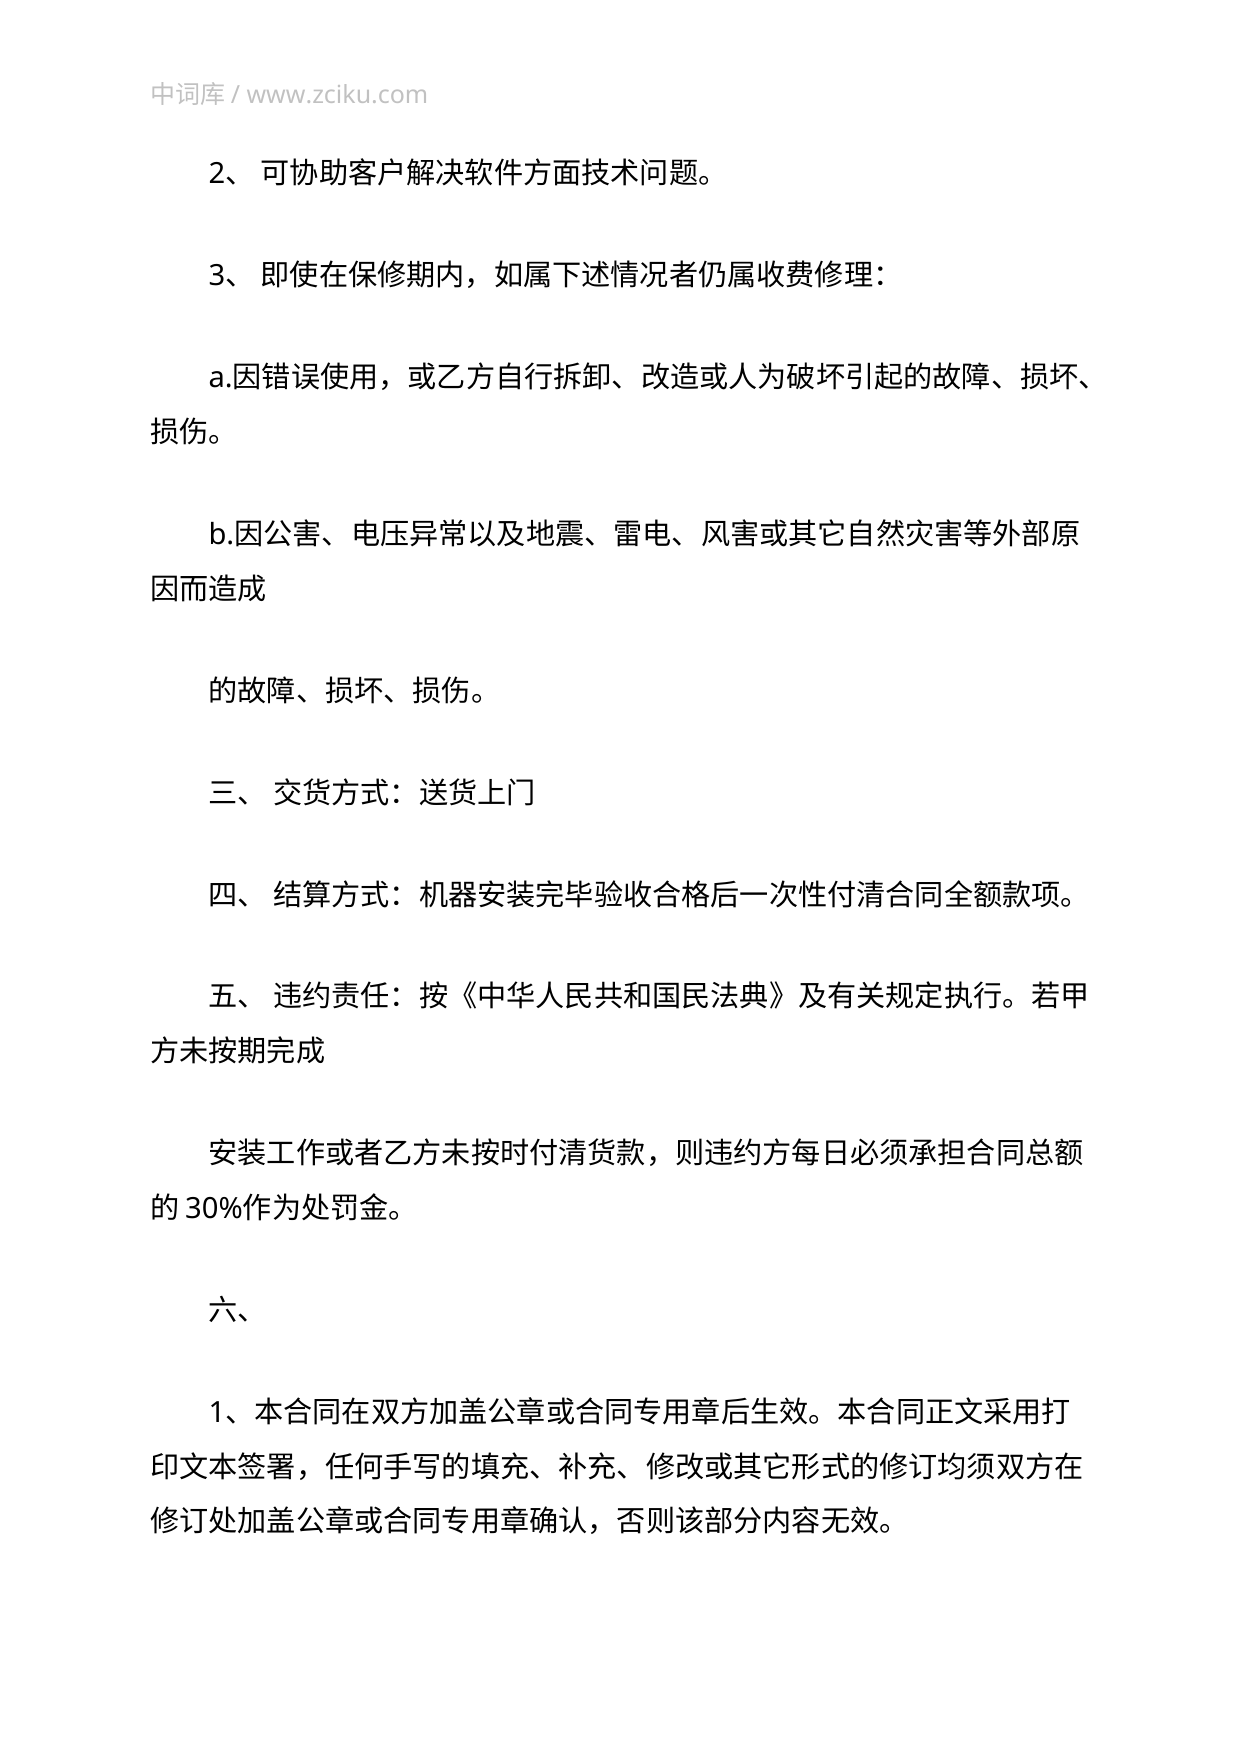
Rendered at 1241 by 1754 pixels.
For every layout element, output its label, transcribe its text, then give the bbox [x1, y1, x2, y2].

text a.因错误使用，或乙方自行拆卸、改造或人为破坏引起的故障、损坏、损伤。 [150, 354, 1090, 451]
text 五、 违约责任：按《中华人民共和国民法典》及有关规定执行。若甲方未按期完成 [150, 973, 1090, 1070]
text 四、 结算方式：机器安装完毕验收合格后一次性付清合同全额款项。 [150, 871, 1090, 913]
text 2、 可协助客户解决软件方面技术问题。 [150, 150, 1090, 192]
text 3、 即使在保修期内，如属下述情况者仍属收费修理： [150, 252, 1090, 294]
text 三、 交货方式：送货上门 [150, 769, 1090, 812]
text 1、本合同在双方加盖公章或合同专用章后生效。本合同正文采用打印文本签署，任何手写的填充、补充、修改或其它形式的修订均须双方在修订处加盖公章或合同专用章确认，否则该部分内容无效。 [150, 1388, 1090, 1540]
text 六、 [150, 1286, 1090, 1329]
text 安装工作或者乙方未按时付清货款，则违约方每日必须承担合同总额的30%作为处罚金。 [150, 1129, 1090, 1227]
text 的故障、损坏、损伤。 [150, 667, 1090, 710]
text b.因公害、电压异常以及地震、雷电、风害或其它自然灾害等外部原因而造成 [150, 511, 1090, 608]
